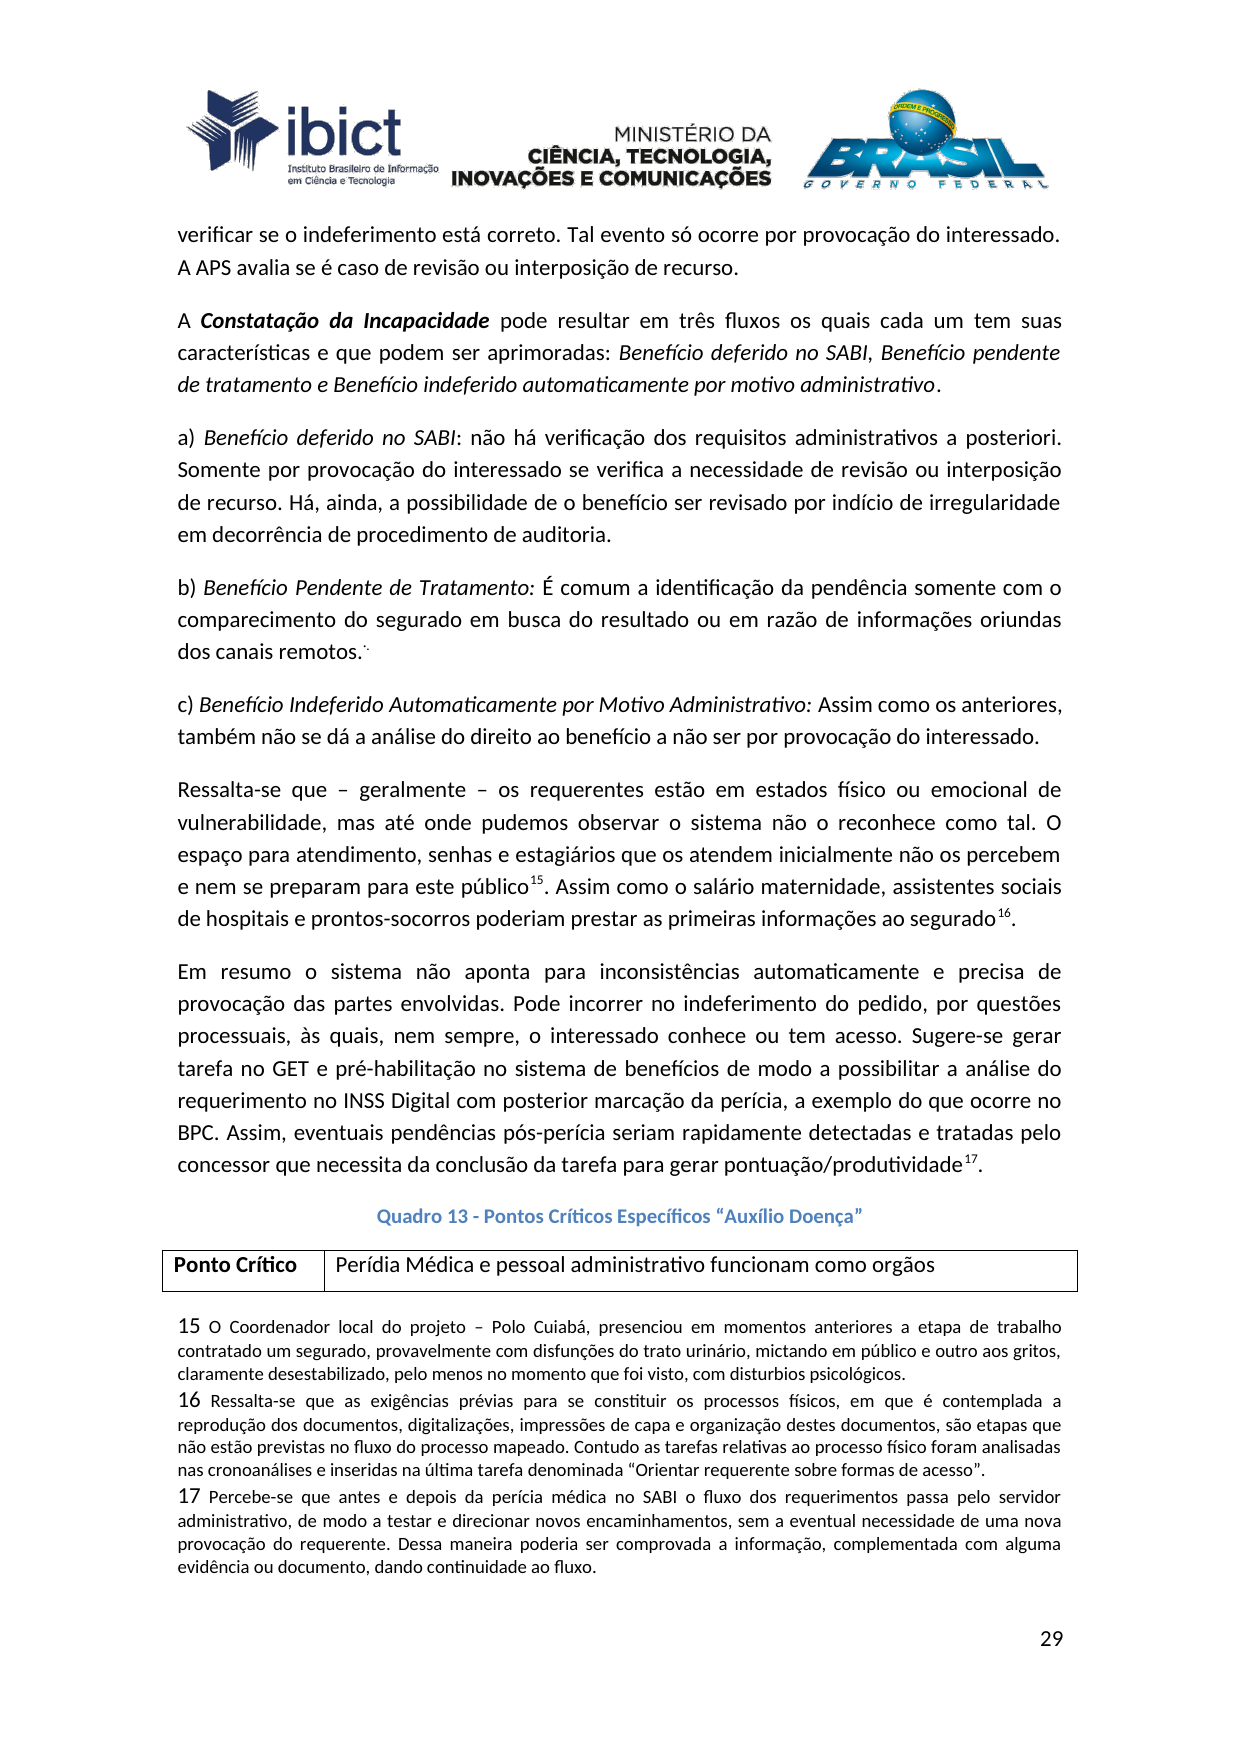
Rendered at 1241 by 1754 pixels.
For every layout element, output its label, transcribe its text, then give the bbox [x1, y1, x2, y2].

table_header Ponto Crítico [163, 1251, 324, 1291]
picture [177, 73, 1050, 193]
text Em resumo o sistema não aponta para inconsistências automaticamente e precisa de provocação das partes envolvidas. Pode incorrer no indeferimento do pedido, por questões processuais, às quais, nem sempre, o interessado conhece ou tem acesso. Sugere-se gerar tarefa no GET e pré-habilitação no sistema de benefícios de modo a possibilitar a análise do requerimento no INSS Digital com posterior marcação da perícia, a exemplo do que ocorre no BPC. Assim, eventuais pendências pós-perícia seriam rapidamente detectadas e tratadas pelo concessor que necessita da conclusão da tarefa para gerar pontuação/produtividade. [177, 957, 1063, 1178]
text a) Benefício deferido no SABI: não há verificação dos requisitos administrativos a posteriori. Somente por provocação do interessado se verifica a necessidade de revisão ou interposição de recurso. Há, ainda, a possibilidade de o benefício ser revisado por indício de irregularidade em decorrência de procedimento de auditoria. [177, 423, 1063, 548]
text c) Benefício Indeferido Automaticamente por Motivo Administrativo: Assim como os anteriores, também não se dá a análise do direito ao benefício a não ser por provocação do interessado. [177, 690, 1063, 750]
text A Constatação da Incapacidade pode resultar em três fluxos os quais cada um tem suas características e que podem ser aprimoradas: Benefício deferido no SABI, Benefício pendente de tratamento e Benefício indeferido automaticamente por motivo administrativo. [177, 306, 1063, 398]
text b) Benefício Pendente de Tratamento: É comum a identificação da pendência somente com o comparecimento do segurado em busca do resultado ou em razão de informações oriundas dos canais remotos.·. [177, 573, 1063, 665]
text Ressalta-se que – geralmente – os requerentes estão em estados físico ou emocional de vulnerabilidade, mas até onde pudemos observar o sistema não o reconhece como tal. O espaço para atendimento, senhas e estagiários que os atendem inicialmente não os percebem e nem se preparam para este público. Assim como o salário maternidade, assistentes sociais de hospitais e prontos-socorros poderiam prestar as primeiras informações ao segurado. [177, 775, 1063, 932]
table_header Perídia Médica e pessoal administrativo funcionam como orgãos independentes. [325, 1251, 1077, 1291]
text Quadro 13 - Pontos Críticos Específicos “Auxílio Doença” [177, 1203, 1063, 1229]
